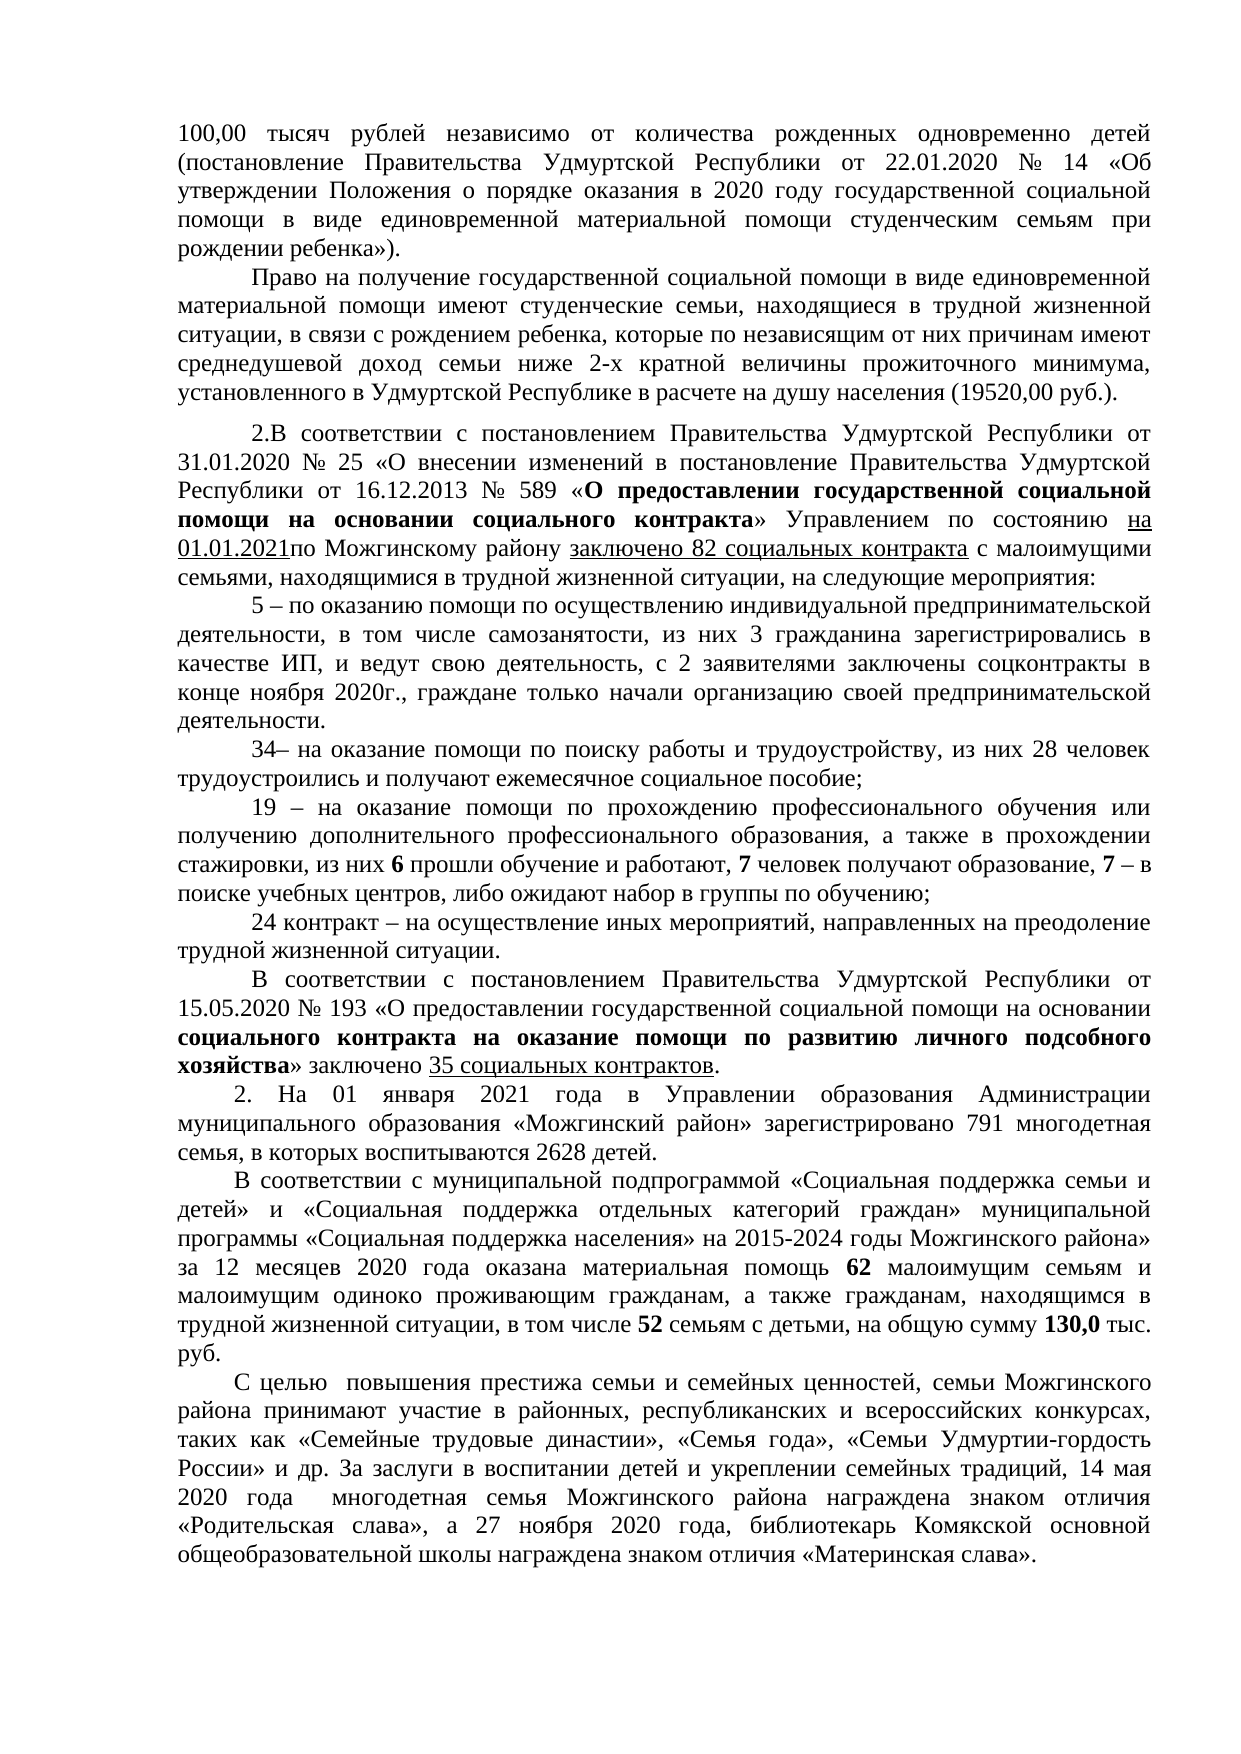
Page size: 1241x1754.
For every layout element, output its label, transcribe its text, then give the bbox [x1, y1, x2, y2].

text 2.В соответствии с постановлением Правительства Удмуртской Республики от 31.01.2020 № 25 «О внесении изменений в постановление Правительства Удмуртской Республики от 16.12.2013 № 589 «О предоставлении государственной социальной помощи на основании социального контракта» Управлением по состоянию на 01.01.2021по Можгинскому району заключено 82 социальных контракта с малоимущими семьями, находящимися в трудной жизненной ситуации, на следующие мероприятия: [177, 418, 1152, 591]
text Право на получение государственной социальной помощи в виде единовременной материальной помощи имеют студенческие семьи, находящиеся в трудной жизненной ситуации, в связи с рождением ребенка, которые по независящим от них причинам имеют среднедушевой доход семьи ниже 2-х кратной величины прожиточного минимума, установленного в Удмуртской Республике в расчете на душу населения (19520,00 руб.). [177, 262, 1152, 406]
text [177, 118, 1152, 262]
text 34– на оказание помощи по поиску работы и трудоустройству, из них 28 человек трудоустроились и получают ежемесячное социальное пособие; [177, 734, 1152, 792]
text В соответствии с постановлением Правительства Удмуртской Республики от 15.05.2020 № 193 «О предоставлении государственной социальной помощи на основании социального контракта на оказание помощи по развитию личного подсобного хозяйства» заключено 35 социальных контрактов. [177, 964, 1152, 1079]
text В соответствии с муниципальной подпрограммой «Социальная поддержка семьи и детей» и «Социальная поддержка отдельных категорий граждан» муниципальной программы «Социальная поддержка населения» на 2015-2024 годы Можгинского района» за 12 месяцев 2020 года оказана материальная помощь 62 малоимущим семьям и малоимущим одиноко проживающим гражданам, а также гражданам, находящимся в трудной жизненной ситуации, в том числе 52 семьям с детьми, на общую сумму 130,0 тыс. руб. [177, 1166, 1152, 1367]
text 19 – на оказание помощи по прохождению профессионального обучения или получению дополнительного профессионального образования, а также в прохождении стажировки, из них 6 прошли обучение и работают, 7 человек получают образование, 7 – в поиске учебных центров, либо ожидают набор в группы по обучению; [177, 792, 1152, 907]
text С целью повышения престижа семьи и семейных ценностей, семьи Можгинского района принимают участие в районных, республиканских и всероссийских конкурсах, таких как «Семейные трудовые династии», «Семья года», «Семьи Удмуртии-гордость России» и др. За заслуги в воспитании детей и укреплении семейных традиций, 14 мая 2020 года многодетная семья Можгинского района награждена знаком отличия «Родительская слава», а 27 ноября 2020 года, библиотекарь Комякской основной общеобразовательной школы награждена знаком отличия «Материнская слава». [177, 1367, 1152, 1568]
text 24 контракт – на осуществление иных мероприятий, направленных на преодоление трудной жизненной ситуации. [177, 907, 1152, 964]
text 5 – по оказанию помощи по осуществлению индивидуальной предпринимательской деятельности, в том числе самозанятости, из них 3 гражданина зарегистрировались в качестве ИП, и ведут свою деятельность, с 2 заявителями заключены соцконтракты в конце ноября 2020г., граждане только начали организацию своей предпринимательской деятельности. [177, 591, 1152, 734]
text 2. На 01 января 2021 года в Управлении образования Администрации муниципального образования «Можгинский район» зарегистрировано 791 многодетная семья, в которых воспитываются 2628 детей. [177, 1079, 1152, 1166]
